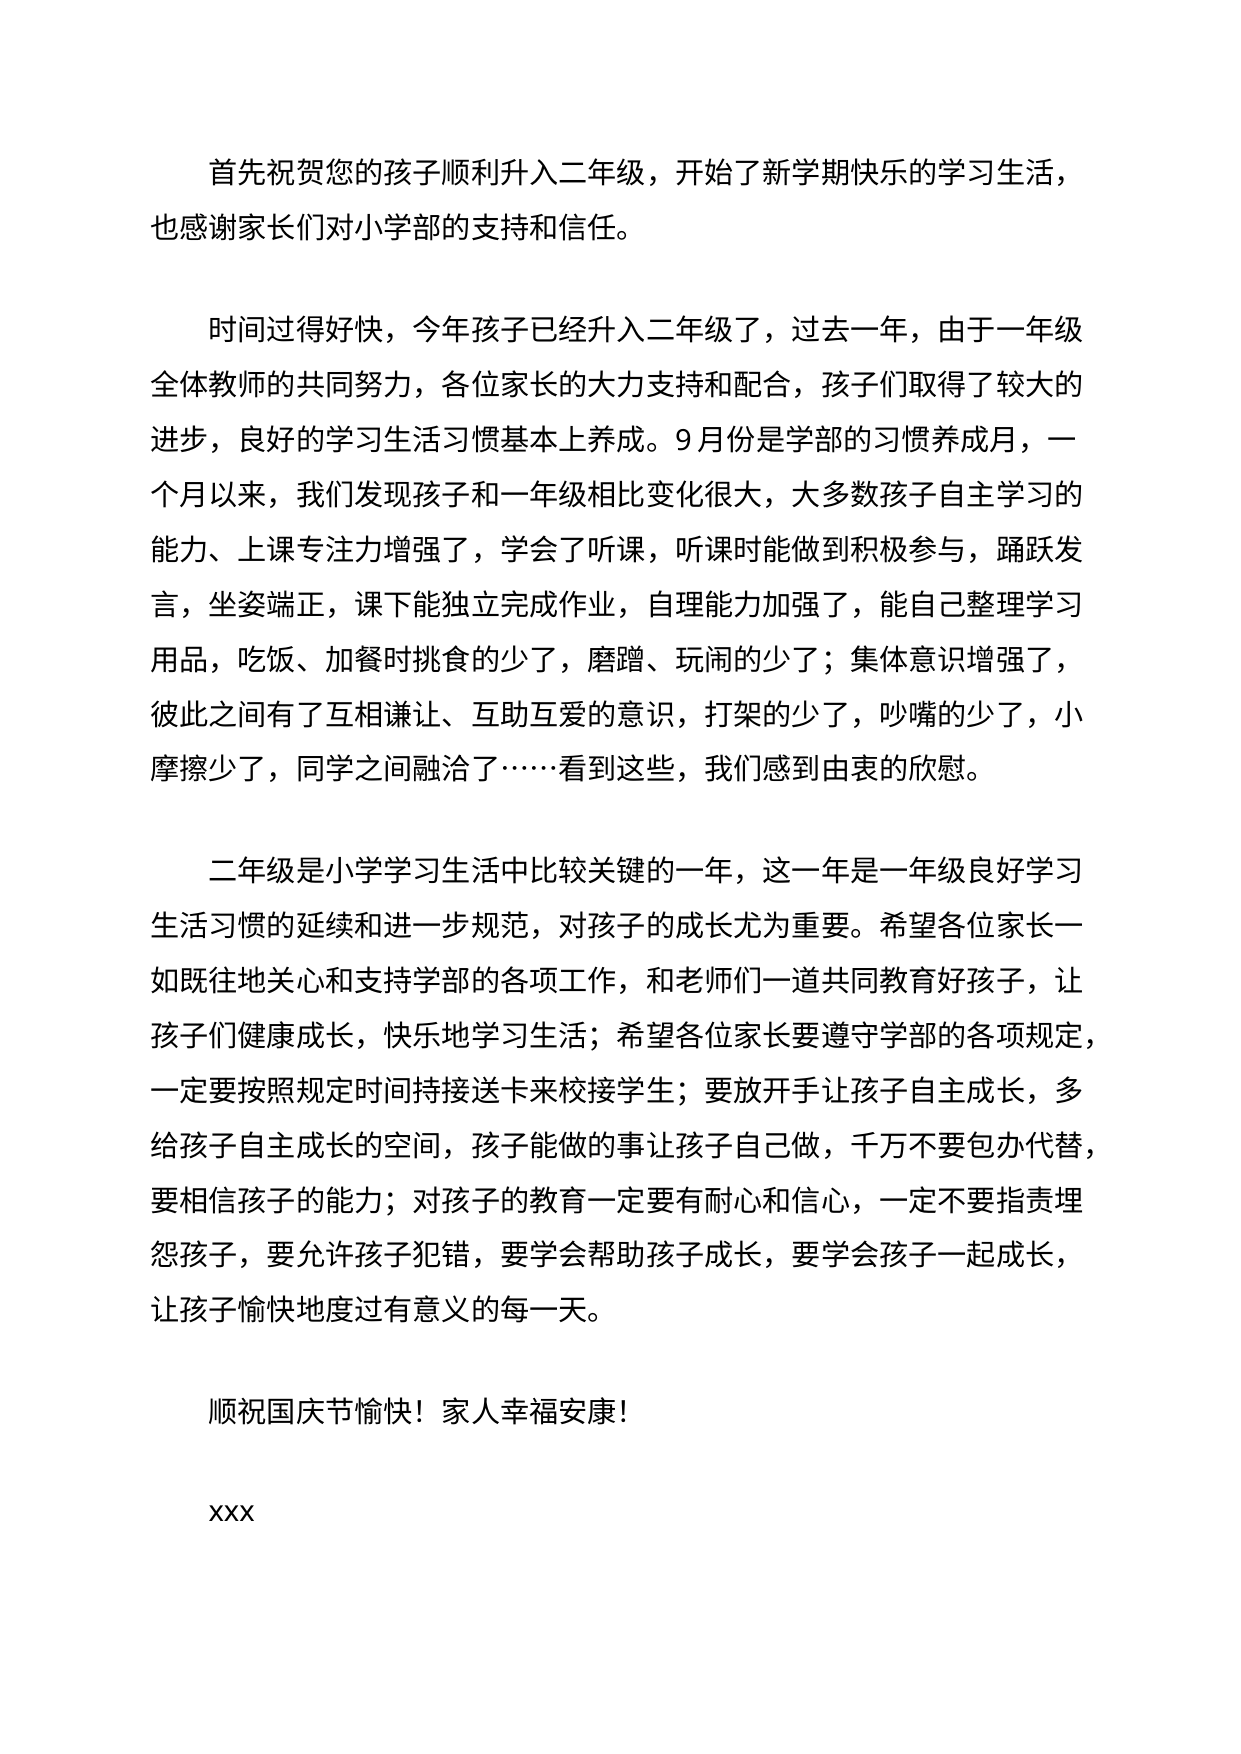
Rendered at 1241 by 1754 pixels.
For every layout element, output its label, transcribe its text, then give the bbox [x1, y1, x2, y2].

text 首先祝贺您的孩子顺利升入二年级，开始了新学期快乐的学习生活，也感谢家长们对小学部的支持和信任。 [150, 150, 1090, 247]
text 二年级是小学学习生活中比较关键的一年，这一年是一年级良好学习生活习惯的延续和进一步规范，对孩子的成长尤为重要。希望各位家长一如既往地关心和支持学部的各项工作，和老师们一道共同教育好孩子，让孩子们健康成长，快乐地学习生活；希望各位家长要遵守学部的各项规定，一定要按照规定时间持接送卡来校接学生；要放开手让孩子自主成长，多给孩子自主成长的空间，孩子能做的事让孩子自己做，千万不要包办代替，要相信孩子的能力；对孩子的教育一定要有耐心和信心，一定不要指责埋怨孩子，要允许孩子犯错，要学会帮助孩子成长，要学会孩子一起成长，让孩子愉快地度过有意义的每一天。 [150, 848, 1090, 1329]
text 顺祝国庆节愉快！家人幸福安康！ [150, 1389, 1090, 1431]
text 时间过得好快，今年孩子已经升入二年级了，过去一年，由于一年级全体教师的共同努力，各位家长的大力支持和配合，孩子们取得了较大的进步，良好的学习生活习惯基本上养成。9月份是学部的习惯养成月，一个月以来，我们发现孩子和一年级相比变化很大，大多数孩子自主学习的能力、上课专注力增强了，学会了听课，听课时能做到积极参与，踊跃发言，坐姿端正，课下能独立完成作业，自理能力加强了，能自己整理学习用品，吃饭、加餐时挑食的少了，磨蹭、玩闹的少了；集体意识增强了，彼此之间有了互相谦让、互助互爱的意识，打架的少了，吵嘴的少了，小摩擦少了，同学之间融洽了……看到这些，我们感到由衷的欣慰。 [150, 307, 1090, 788]
text xxx [150, 1490, 1090, 1530]
